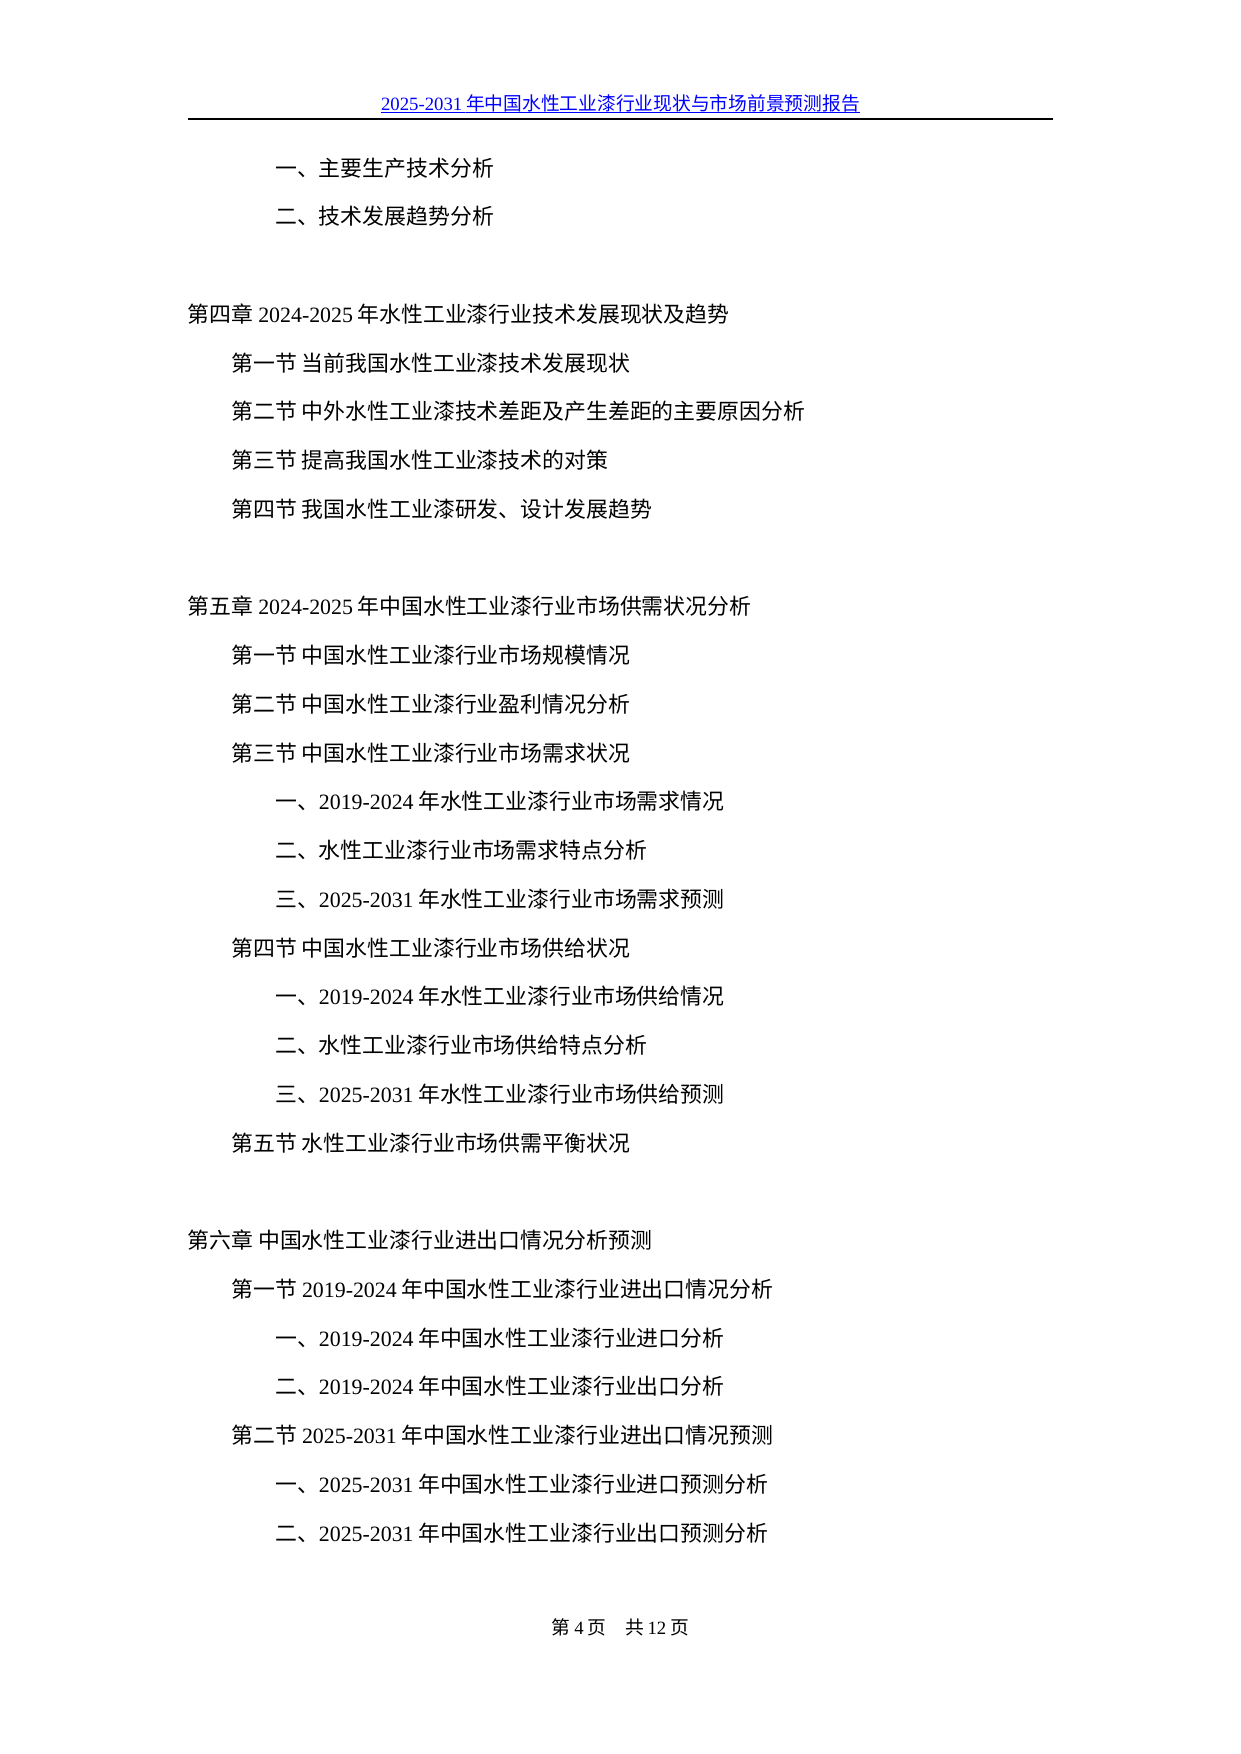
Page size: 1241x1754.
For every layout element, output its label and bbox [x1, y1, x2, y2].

text [187, 150, 1053, 1548]
